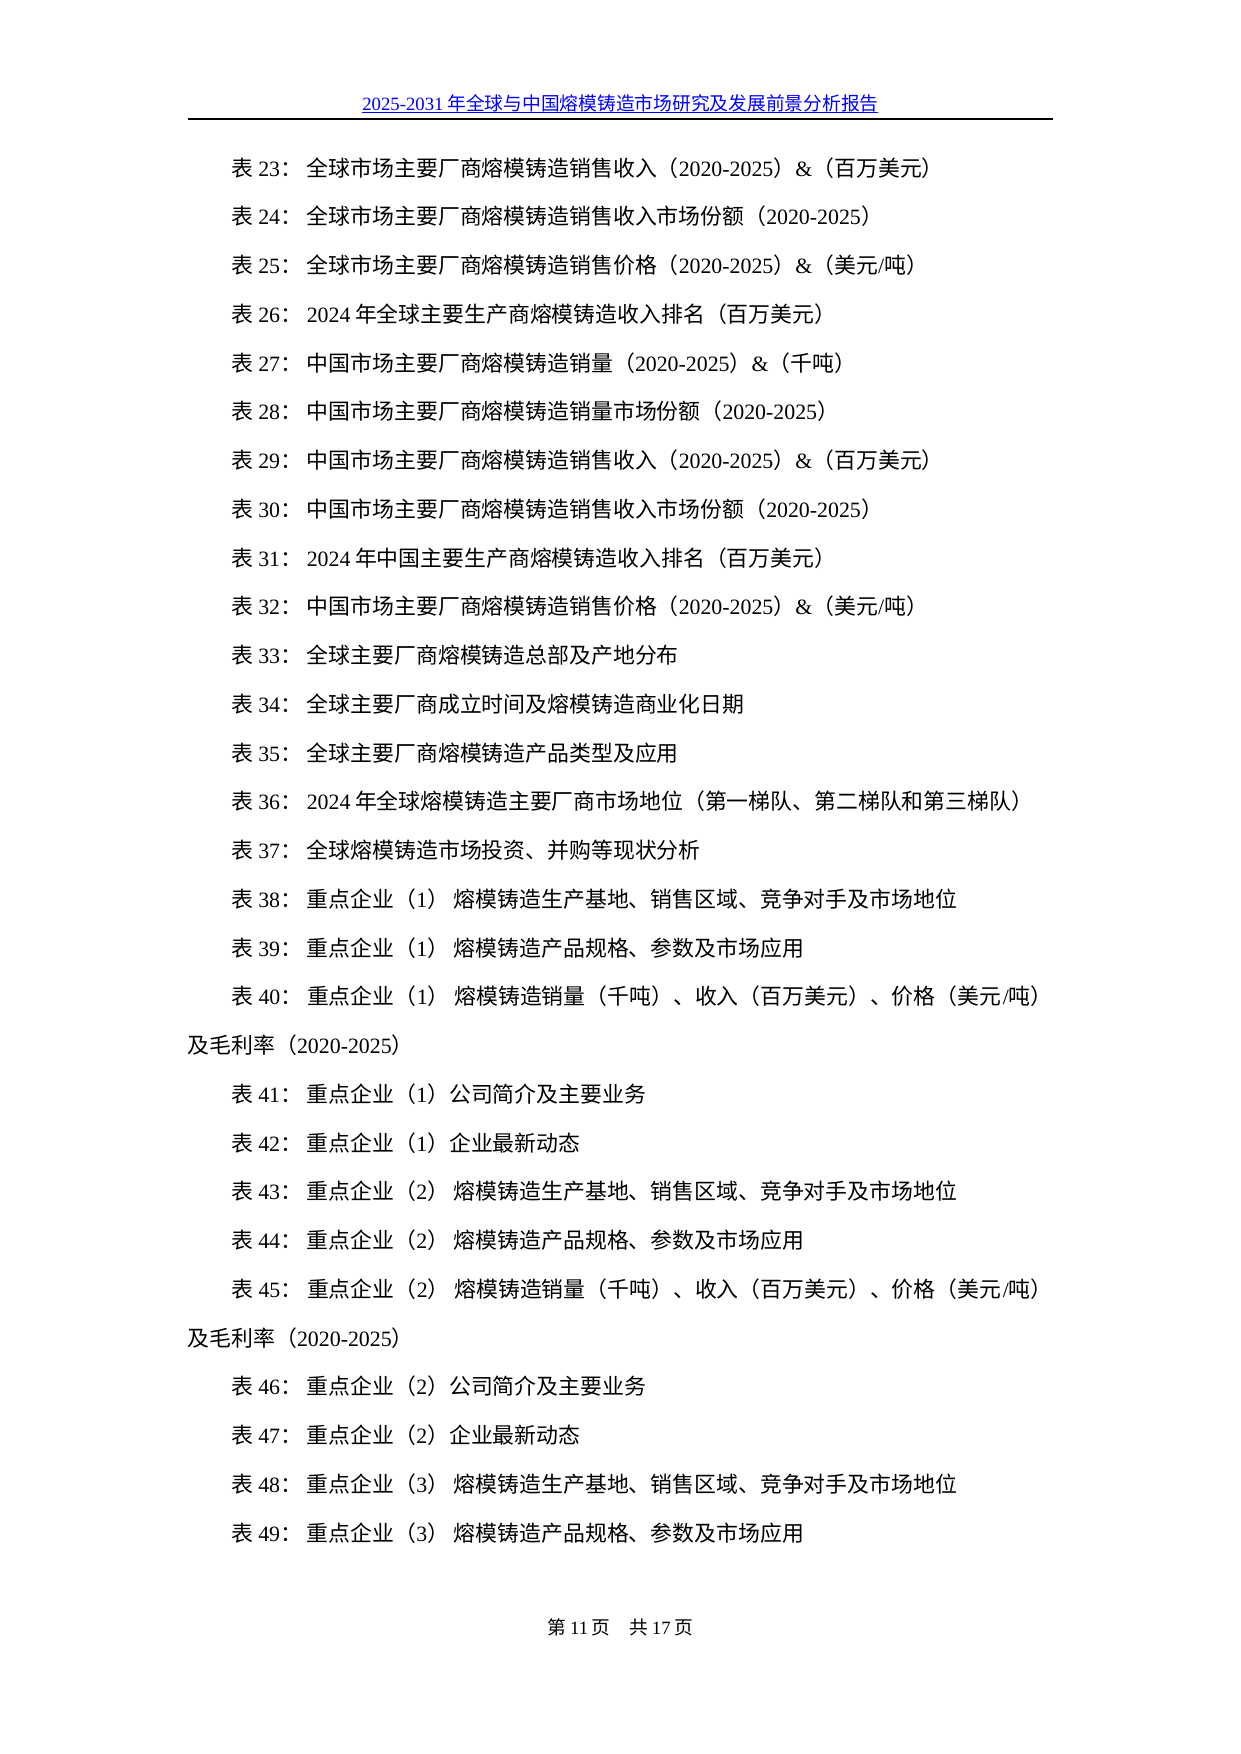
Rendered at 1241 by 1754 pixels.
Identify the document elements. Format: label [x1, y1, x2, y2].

text [187, 150, 1053, 1548]
